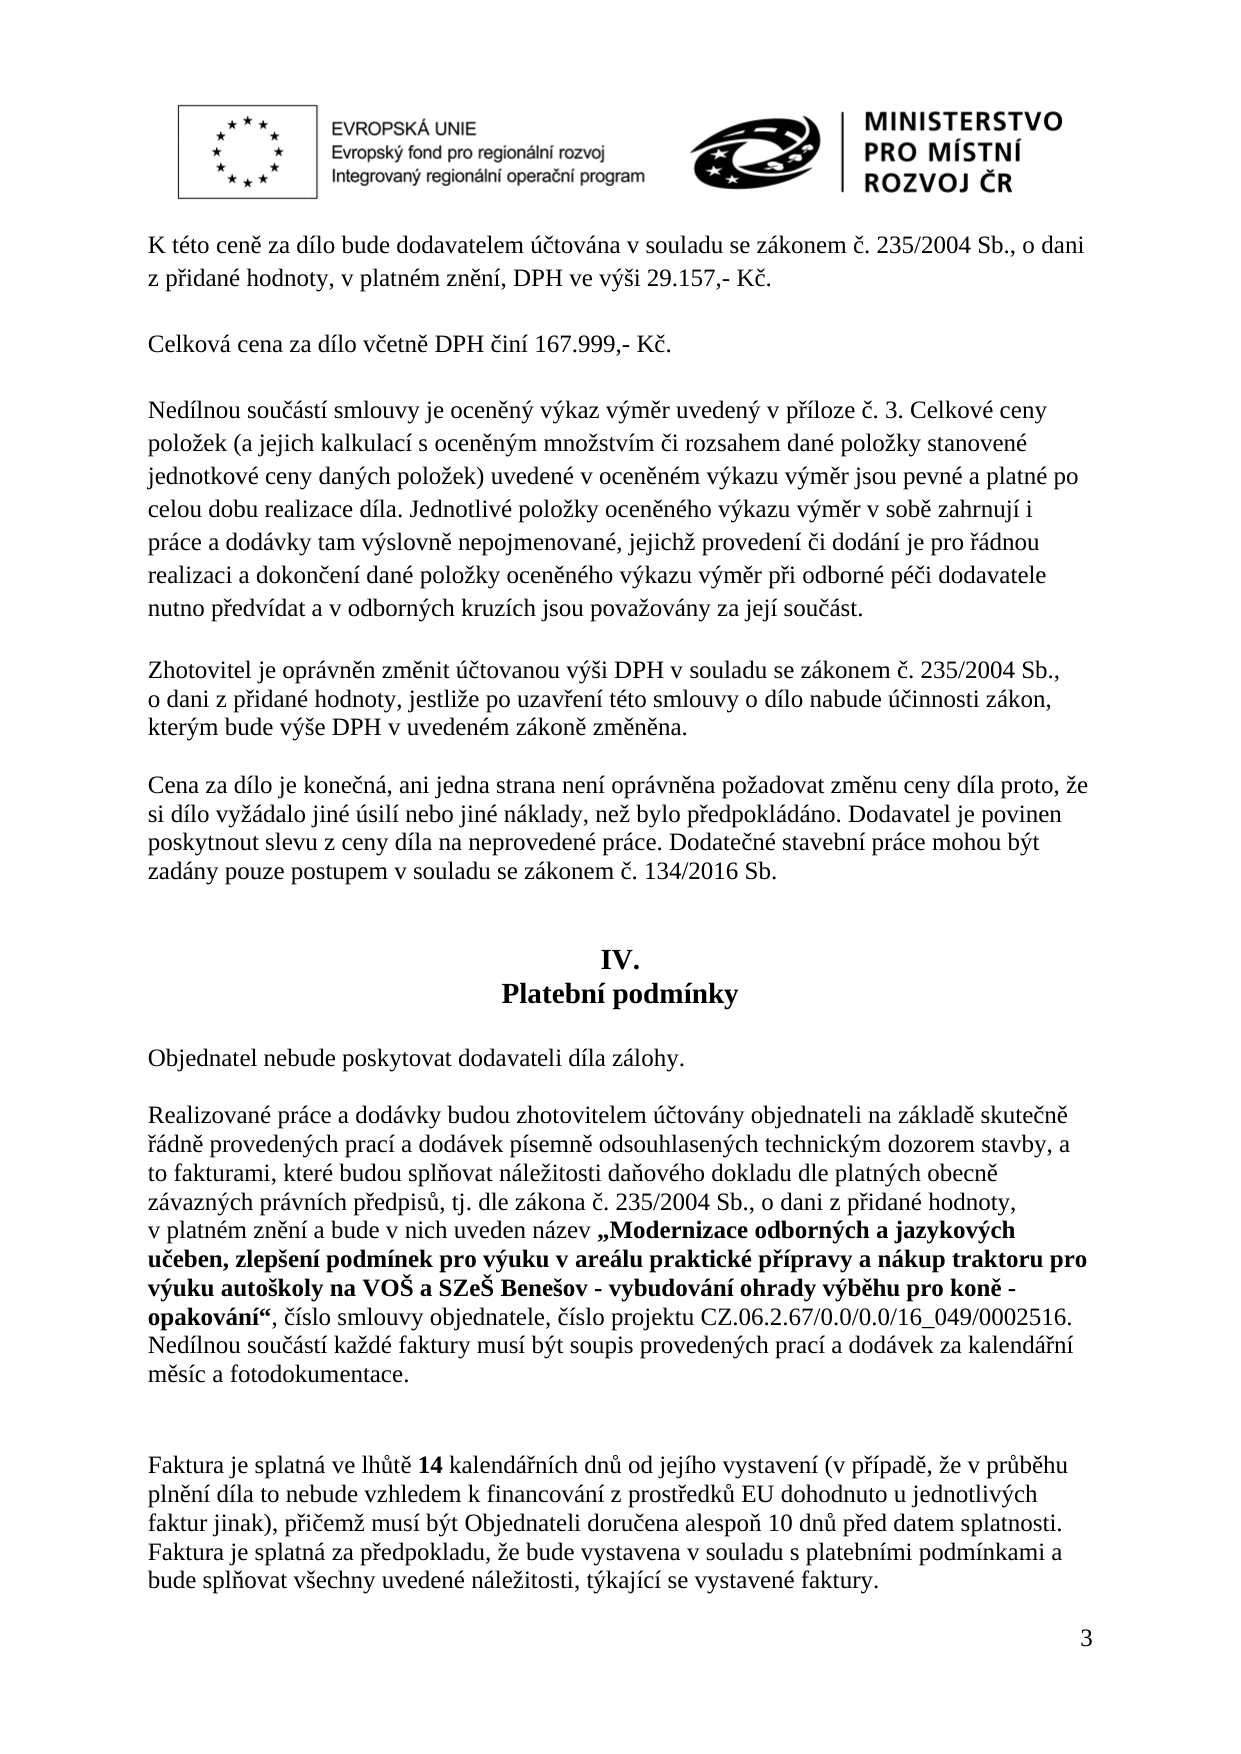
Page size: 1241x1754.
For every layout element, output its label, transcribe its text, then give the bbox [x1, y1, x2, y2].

text Objednatel nebude poskytovat dodavateli díla zálohy. [148, 1043, 1092, 1072]
text K této ceně za dílo bude dodavatelem účtována v souladu se zákonem č. 235/2004 Sb., o dani z přidané hodnoty, v platném znění, DPH ve výši 29.157,- Kč. [148, 230, 1092, 292]
text Platební podmínky [148, 976, 1092, 1009]
text IV. [148, 942, 1092, 976]
text Cena za dílo je konečná, ani jedna strana není oprávněna požadovat změnu ceny díla proto, že si dílo vyžádalo jiné úsilí nebo jiné náklady, než bylo předpokládáno. Dodavatel je povinen poskytnout slevu z ceny díla na neprovedené práce. Dodatečné stavební práce mohou být zadány pouze postupem v souladu se zákonem č. 134/2016 Sb. [148, 770, 1092, 885]
text Celková cena za dílo včetně DPH činí 167.999,- Kč. [148, 329, 1092, 358]
text Realizované práce a dodávky budou zhotovitelem účtovány objednateli na základě skutečně řádně provedených prací a dodávek písemně odsouhlasených technickým dozorem stavby, a to fakturami, které budou splňovat náležitosti daňového dokladu dle platných obecně závazných právních předpisů, tj. dle zákona č. 235/2004 Sb., o dani z přidané hodnoty, v platném znění a bude v nich uveden název „Modernizace odborných a jazykových učeben, zlepšení podmínek pro výuku v areálu praktické přípravy a nákup traktoru pro výuku autoškoly na VOŠ a SZeŠ Benešov - vybudování ohrady výběhu pro koně - opakování“, číslo smlouvy objednatele, číslo projektu CZ.06.2.67/0.0/0.0/16_049/0002516. Nedílnou součástí každé faktury musí být soupis provedených prací a dodávek za kalendářní měsíc a fotodokumentace. [148, 1101, 1092, 1388]
text Nedílnou součástí smlouvy je oceněný výkaz výměr uvedený v příloze č. 3. Celkové ceny položek (a jejich kalkulací s oceněným množstvím či rozsahem dané položky stanovené jednotkové ceny daných položek) uvedené v oceněném výkazu výměr jsou pevné a platné po celou dobu realizace díla. Jednotlivé položky oceněného výkazu výměr v sobě zahrnují i práce a dodávky tam výslovně nepojmenované, jejichž provedení či dodání je pro řádnou realizaci a dokončení dané položky oceněného výkazu výměr při odborné péči dodavatele nutno předvídat a v odborných kruzích jsou považovány za její součást. [148, 395, 1092, 622]
picture [147, 73, 1093, 230]
text Faktura je splatná ve lhůtě 14 kalendářních dnů od jejího vystavení (v případě, že v průběhu plnění díla to nebude vzhledem k financování z prostředků EU dohodnuto u jednotlivých faktur jinak), přičemž musí být Objednateli doručena alespoň 10 dnů před datem splatnosti. Faktura je splatná za předpokladu, že bude vystavena v souladu s platebními podmínkami a bude splňovat všechny uvedené náležitosti, týkající se vystavené faktury. [148, 1450, 1092, 1594]
text Zhotovitel je oprávněn změnit účtovanou výši DPH v souladu se zákonem č. 235/2004 Sb., o dani z přidané hodnoty, jestliže po uzavření této smlouvy o dílo nabude účinnosti zákon, kterým bude výše DPH v uvedeném zákoně změněna. [148, 655, 1092, 741]
